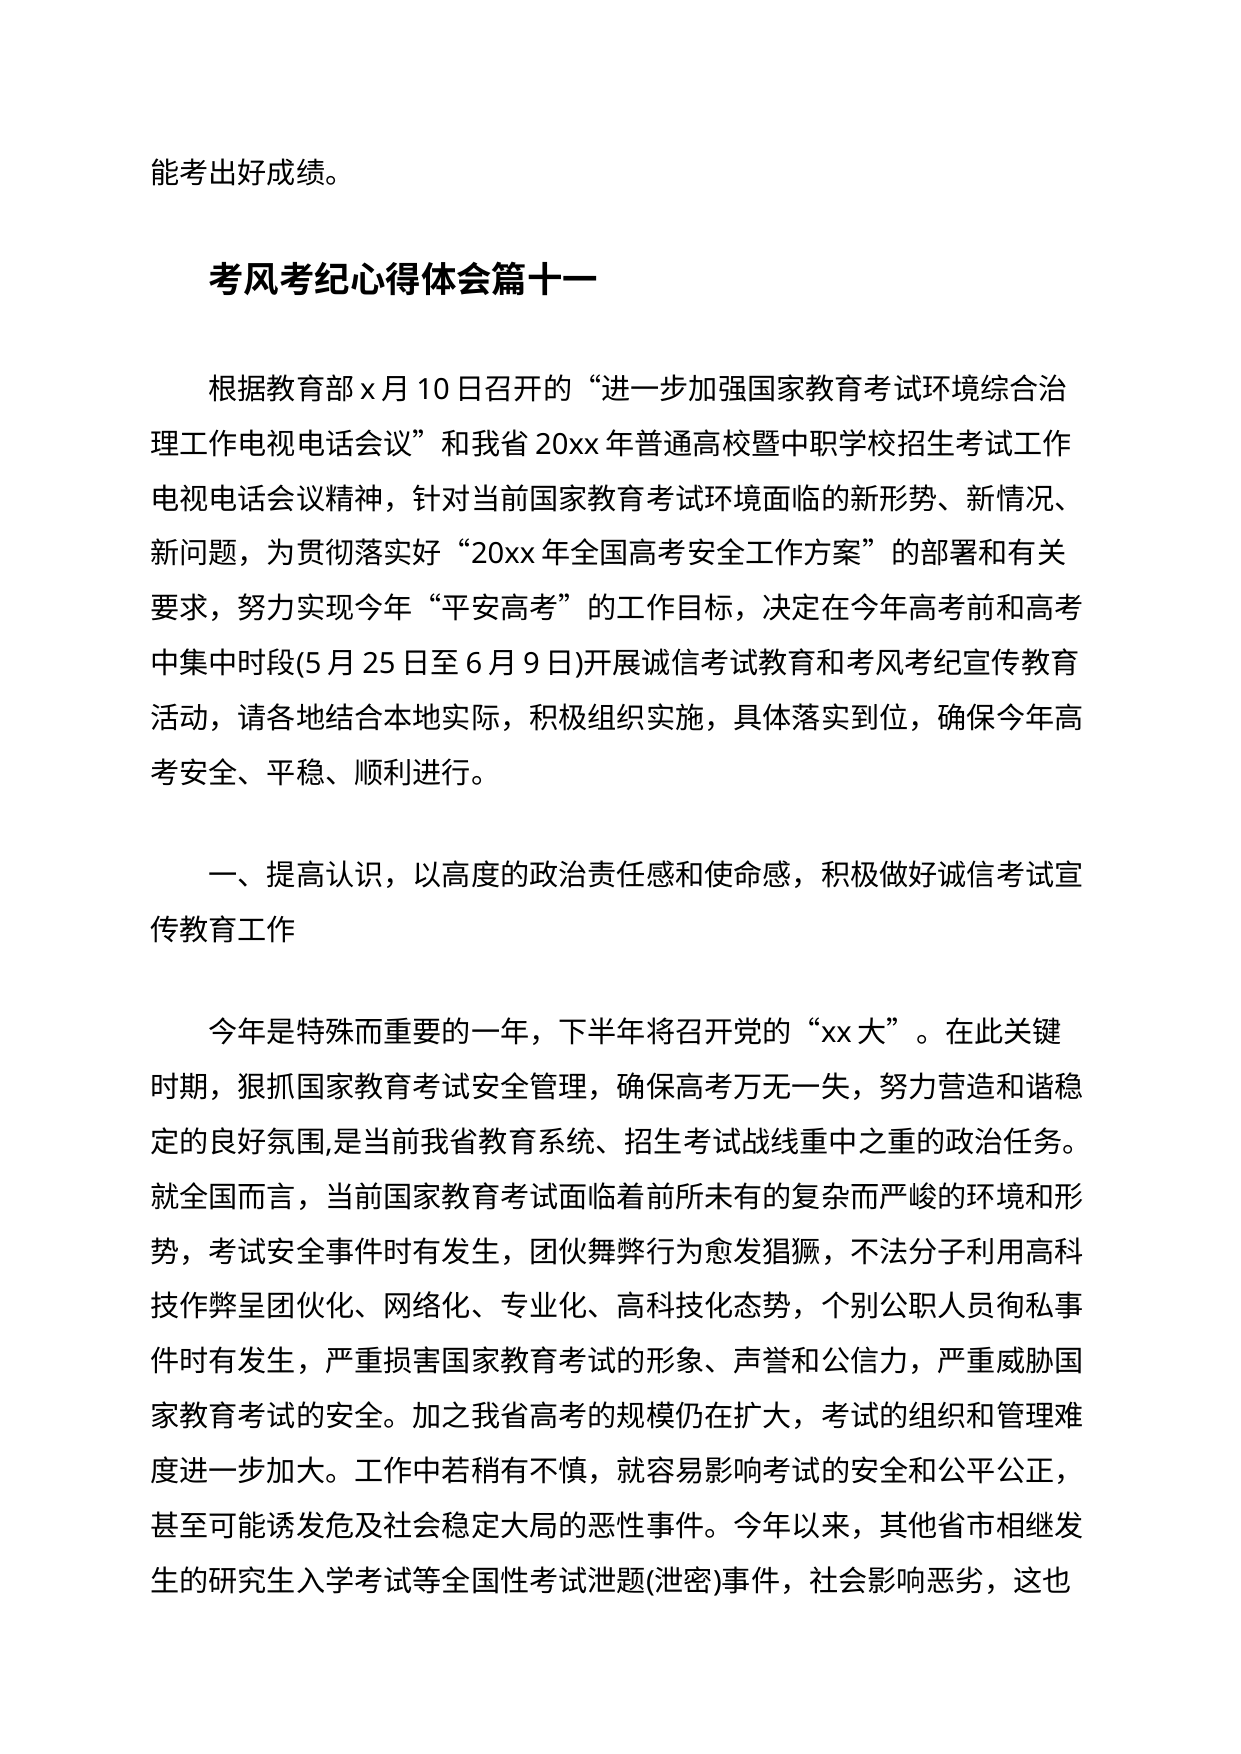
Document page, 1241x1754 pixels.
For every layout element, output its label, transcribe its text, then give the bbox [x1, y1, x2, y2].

text 一、提高认识，以高度的政治责任感和使命感，积极做好诚信考试宣传教育工作 [150, 852, 1090, 949]
text 根据教育部x月10日召开的“进一步加强国家教育考试环境综合治理工作电视电话会议”和我省20xx年普通高校暨中职学校招生考试工作电视电话会议精神，针对当前国家教育考试环境面临的新形势、新情况、新问题，为贯彻落实好“20xx年全国高考安全工作方案”的部署和有关要求，努力实现今年“平安高考”的工作目标，决定在今年高考前和高考中集中时段(5月25日至6月9日)开展诚信考试教育和考风考纪宣传教育活动，请各地结合本地实际，积极组织实施，具体落实到位，确保今年高考安全、平稳、顺利进行。 [150, 365, 1090, 792]
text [150, 150, 1090, 192]
text 考风考纪心得体会篇十一 [150, 252, 1090, 303]
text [150, 1008, 1090, 1600]
